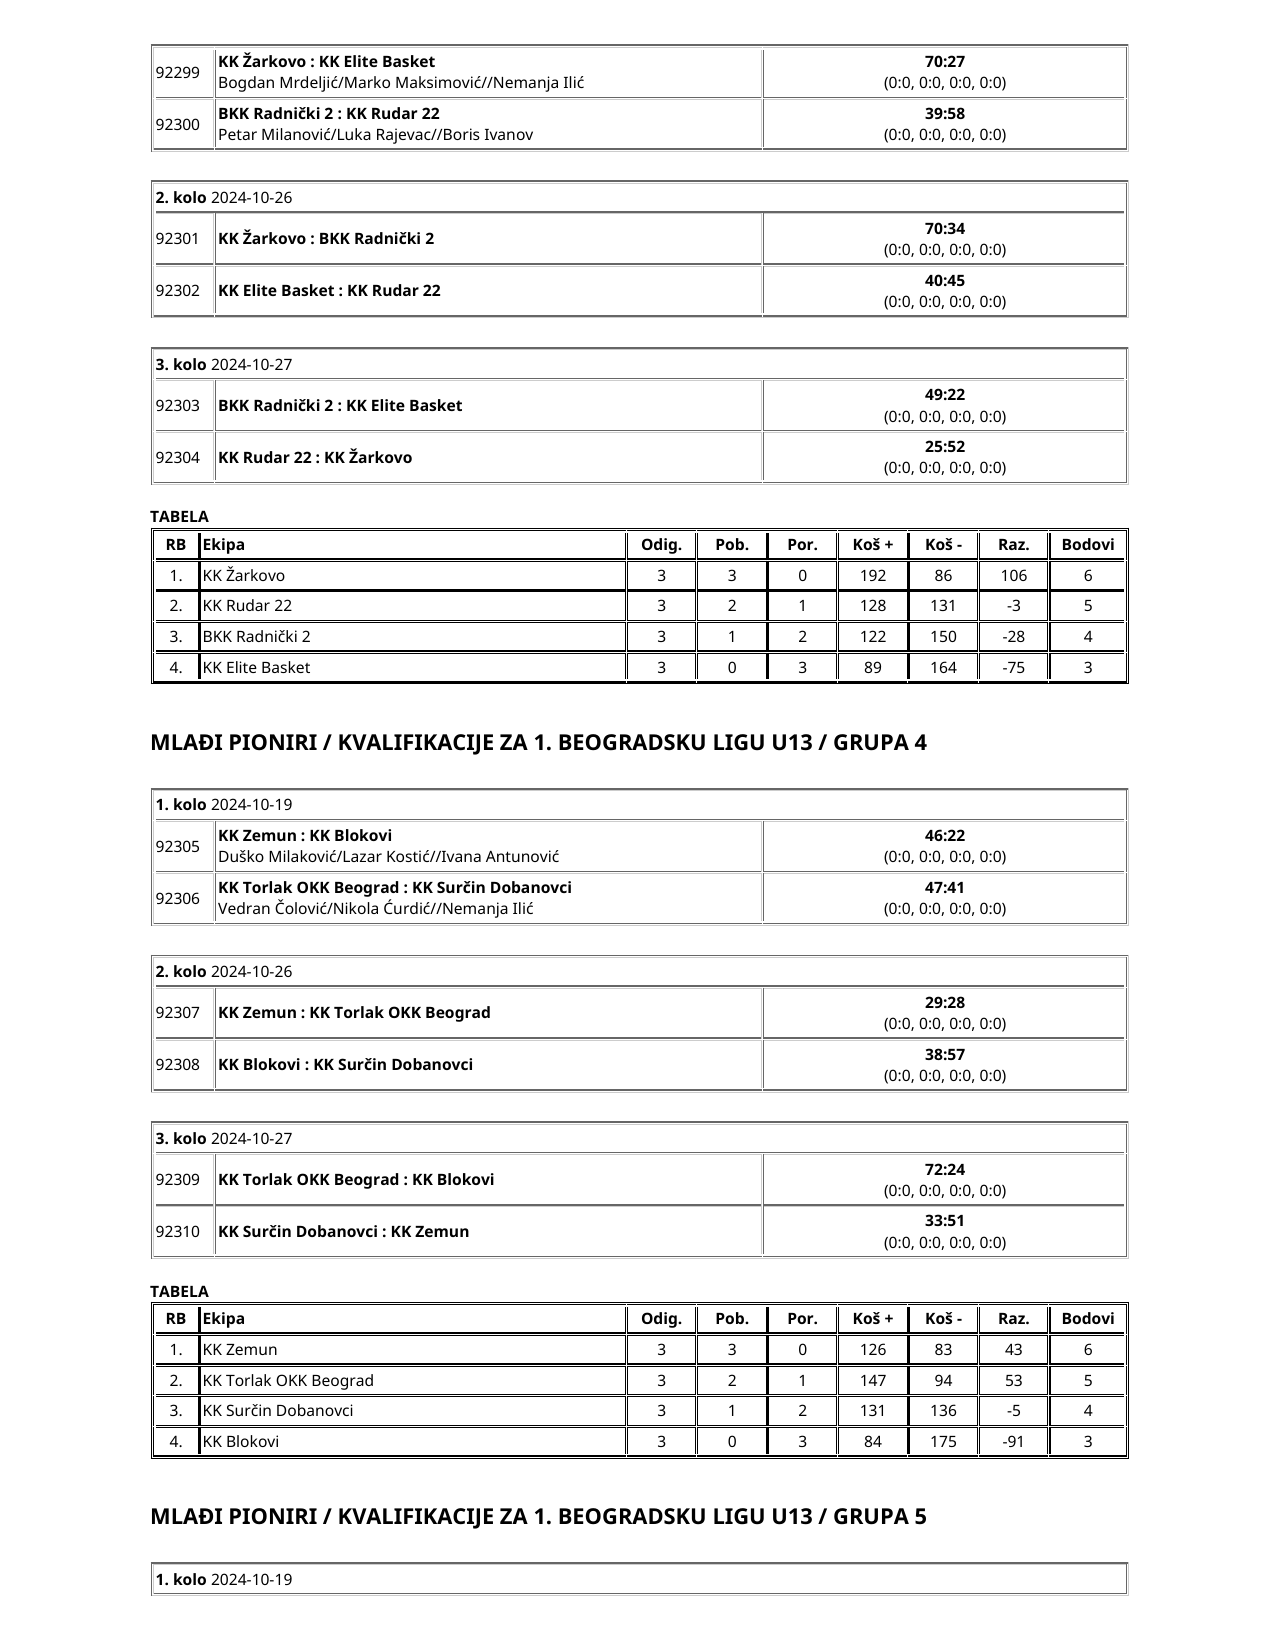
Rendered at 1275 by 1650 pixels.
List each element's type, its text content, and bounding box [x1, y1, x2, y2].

table_cell KK Rudar 22 [201, 592, 625, 619]
table_cell KK Torlak OKK Beograd [201, 1367, 625, 1394]
table_cell KK Surčin Dobanovci [201, 1397, 625, 1424]
table_cell 84 [838, 1428, 908, 1455]
text MLAĐI PIONIRI / KVALIFIKACIJE ZA 1. BEOGRADSKU LIGU U13 / GRUPA 5 [150, 1459, 1125, 1562]
table_cell 3 [767, 1428, 838, 1455]
table_cell 46:22 (0:0, 0:0, 0:0, 0:0) [764, 819, 1126, 871]
table_cell 2. [154, 589, 198, 619]
table_cell 128 [839, 592, 907, 619]
table_cell 92300 [154, 96, 215, 148]
table_cell 92305 [154, 819, 213, 871]
table_cell 1. [154, 558, 198, 589]
table_cell -5 [980, 1397, 1047, 1424]
table_header Raz. [979, 1303, 1049, 1332]
table_cell 2 [769, 623, 836, 650]
table_cell 4. [154, 650, 199, 681]
table_cell 3 [1049, 1425, 1126, 1455]
table_cell 3 [626, 1428, 697, 1455]
table_cell KK Rudar 22 : KK Žarkovo [215, 433, 763, 482]
table_cell 92308 [154, 1037, 215, 1089]
table_cell 3 [626, 654, 697, 681]
table_header Ekipa [199, 531, 626, 558]
table_cell 3 [767, 654, 838, 681]
table_cell KK Žarkovo : KK Elite Basket Bogdan Mrdeljić/Marko Maksimović//Nemanja Ilić [215, 48, 763, 96]
table_cell 92306 [152, 871, 215, 922]
text TABELA [150, 485, 1125, 527]
table_cell 92304 [152, 430, 215, 482]
table_cell 192 [839, 562, 907, 589]
table_cell 3 [628, 592, 695, 619]
table_cell KK Žarkovo [201, 562, 625, 589]
table_cell 6 [1051, 558, 1126, 589]
table_cell -91 [979, 1425, 1049, 1455]
table_header 2. kolo 2024-10-26 [154, 958, 1126, 985]
table_cell -75 [979, 650, 1049, 681]
table_cell 4. [154, 1425, 199, 1455]
table_header Koš - [908, 531, 978, 558]
table_cell 3 [628, 1336, 695, 1363]
table_cell BKK Radnički 2 [201, 623, 625, 650]
table_cell 0 [769, 1336, 836, 1363]
text MLAĐI PIONIRI / KVALIFIKACIJE ZA 1. BEOGRADSKU LIGU U13 / GRUPA 4 [150, 684, 1125, 788]
table_header Pob. [697, 531, 767, 558]
table_cell KK Torlak OKK Beograd : KK Surčin Dobanovci Vedran Čolović/Nikola Ćurdić//Nemanja Ilić [215, 874, 763, 922]
table_header Pob. [697, 1305, 767, 1332]
table_cell 92310 [154, 1204, 215, 1256]
table_cell 175 [908, 1428, 978, 1455]
table_cell 1 [698, 1397, 766, 1424]
table_cell 92302 [154, 263, 215, 315]
table_cell KK Torlak OKK Beograd : KK Blokovi [216, 1155, 761, 1204]
table_cell 43 [980, 1336, 1047, 1363]
table_cell KK Zemun : KK Blokovi Duško Milaković/Lazar Kostić//Ivana Antunović [216, 822, 761, 871]
table_cell BKK Radnički 2 : KK Rudar 22 Petar Milanović/Luka Rajevac//Boris Ivanov [215, 100, 763, 148]
table_header Koš + [838, 529, 908, 558]
table_cell 3 [698, 562, 766, 589]
table_cell 0 [769, 562, 836, 589]
table_cell 5 [1051, 589, 1126, 619]
table_cell 164 [908, 654, 978, 681]
table_cell KK Elite Basket [199, 654, 626, 681]
table_cell 150 [910, 623, 977, 650]
table_header Bodovi [1049, 1305, 1126, 1332]
table_cell KK Zemun : KK Torlak OKK Beograd [216, 989, 761, 1037]
table_cell 2. [154, 1363, 198, 1394]
table_cell 86 [910, 562, 977, 589]
table_header Raz. [979, 529, 1049, 558]
table_cell KK Žarkovo : BKK Radnički 2 [216, 214, 761, 263]
table_cell 1. [154, 1332, 198, 1363]
text TABELA [150, 1259, 1125, 1302]
table_cell 25:52 (0:0, 0:0, 0:0, 0:0) [763, 430, 1127, 482]
table_cell 3 [1049, 650, 1126, 681]
table_header 3. kolo 2024-10-27 [154, 350, 1126, 378]
table_cell 92307 [154, 985, 213, 1037]
table_cell 122 [839, 623, 907, 650]
table_cell 3 [628, 1367, 695, 1394]
table_cell 70:27 (0:0, 0:0, 0:0, 0:0) [763, 48, 1126, 96]
table_header Koš + [838, 1303, 908, 1332]
table_cell 4 [1051, 620, 1126, 650]
table_cell 29:28 (0:0, 0:0, 0:0, 0:0) [764, 985, 1126, 1037]
table_cell 0 [697, 1428, 767, 1455]
table_header Odig. [626, 1305, 697, 1332]
table_cell 1 [769, 592, 836, 619]
table_cell 49:22 (0:0, 0:0, 0:0, 0:0) [763, 378, 1127, 430]
table_cell 3. [152, 1394, 199, 1424]
table_cell 6 [1051, 1332, 1126, 1363]
table_cell 1 [769, 1367, 836, 1394]
table_header Koš - [908, 1305, 978, 1332]
table_header Por. [767, 1305, 838, 1332]
table_header RB [154, 1305, 199, 1332]
table_cell 2 [698, 592, 766, 619]
table_cell 33:51 (0:0, 0:0, 0:0, 0:0) [763, 1204, 1126, 1256]
table_cell 39:58 (0:0, 0:0, 0:0, 0:0) [763, 96, 1126, 148]
table_header Bodovi [1049, 531, 1126, 558]
table_cell 3 [628, 1397, 695, 1424]
table_cell 2 [769, 1397, 836, 1424]
table_cell 92299 [154, 48, 215, 96]
table_cell 3 [628, 562, 695, 589]
table_header 1. kolo 2024-10-19 [154, 1565, 1126, 1593]
table_cell KK Zemun [201, 1336, 625, 1363]
table_cell 47:41 (0:0, 0:0, 0:0, 0:0) [763, 871, 1127, 922]
table_cell 92301 [154, 211, 213, 263]
table_cell 3 [698, 1336, 766, 1363]
table_cell 92303 [152, 378, 215, 430]
table_cell 72:24 (0:0, 0:0, 0:0, 0:0) [763, 1152, 1127, 1204]
table_cell 131 [910, 592, 977, 619]
table_cell 1 [698, 623, 766, 650]
table_cell KK Surčin Dobanovci : KK Zemun [215, 1207, 763, 1256]
table_cell KK Blokovi [199, 1428, 626, 1455]
table_cell 3. [154, 620, 198, 650]
table_header Por. [767, 531, 838, 558]
table_cell 5 [1051, 1363, 1126, 1394]
table_header Odig. [626, 531, 697, 558]
table_cell 136 [910, 1397, 977, 1424]
table_cell 94 [910, 1367, 977, 1394]
table_cell 4 [1049, 1394, 1127, 1424]
table_cell 53 [980, 1367, 1047, 1394]
table_cell 89 [838, 654, 908, 681]
table_cell KK Elite Basket : KK Rudar 22 [215, 267, 763, 315]
table_cell BKK Radnički 2 : KK Elite Basket [216, 381, 761, 430]
table_header RB [154, 531, 199, 558]
table_cell 147 [839, 1367, 907, 1394]
table_cell 92309 [152, 1152, 215, 1204]
table_cell -28 [980, 623, 1047, 650]
table_cell 0 [697, 654, 767, 681]
table_header 2. kolo 2024-10-26 [154, 184, 1126, 211]
table_cell 126 [839, 1336, 907, 1363]
table_header 3. kolo 2024-10-27 [154, 1125, 1126, 1152]
table_cell KK Blokovi : KK Surčin Dobanovci [215, 1041, 763, 1089]
table_cell 3 [628, 623, 695, 650]
table_cell 70:34 (0:0, 0:0, 0:0, 0:0) [764, 211, 1126, 263]
table_cell 2 [698, 1367, 766, 1394]
table_header Ekipa [199, 1305, 626, 1332]
table_header 1. kolo 2024-10-19 [154, 791, 1126, 818]
table_cell 40:45 (0:0, 0:0, 0:0, 0:0) [763, 263, 1126, 315]
table_cell 83 [910, 1336, 977, 1363]
table_cell 131 [839, 1397, 907, 1424]
table_cell 38:57 (0:0, 0:0, 0:0, 0:0) [763, 1037, 1126, 1089]
table_cell 106 [980, 562, 1047, 589]
table_cell -3 [980, 592, 1047, 619]
